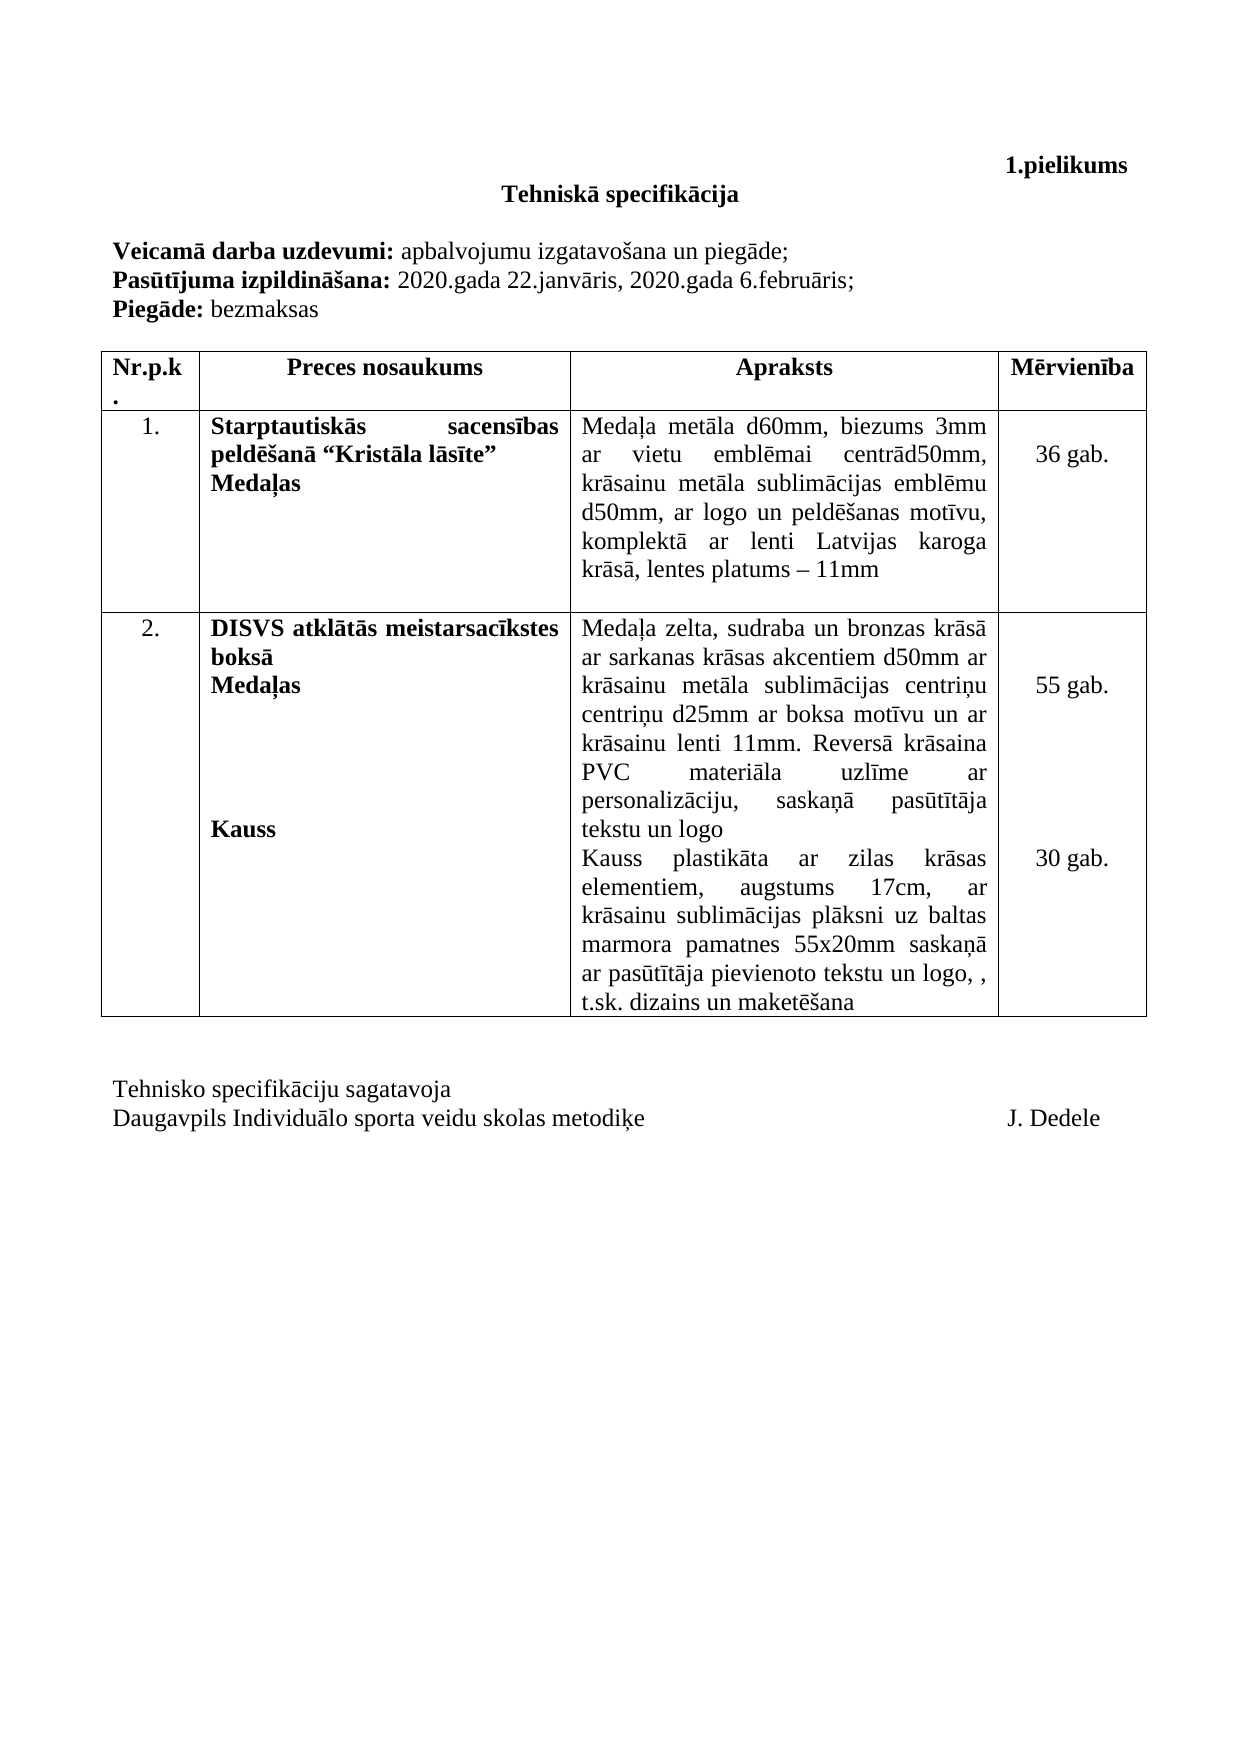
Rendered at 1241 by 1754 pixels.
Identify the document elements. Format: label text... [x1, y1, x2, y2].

text Pasūtījuma izpildināšana: 2020.gada 22.janvāris, 2020.gada 6.februāris; [112, 265, 1128, 294]
table_header Apraksts [571, 352, 998, 410]
table_cell Starptautiskās sacensības peldēšanā “Kristāla lāsīte” Medaļas [200, 411, 570, 612]
table_cell Medaļa zelta, sudraba un bronzas krāsā ar sarkanas krāsas akcentiem d50mm ar krāsainu metāla sublimācijas centriņu centriņu d25mm ar boksa motīvu un ar krāsainu lenti 11mm. Reversā krāsaina PVC materiāla uzlīme ar personalizāciju, saskaņā pasūtītāja tekstu un logo Kauss plastikāta ar zilas krāsas elementiem, augstums 17cm, ar krāsainu sublimācijas plāksni uz baltas marmora pamatnes 55x20mm saskaņā ar pasūtītāja pievienoto tekstu un logo, , t.sk. dizains un maketēšana [571, 613, 998, 1016]
table_cell 36 gab. [999, 411, 1146, 612]
text Tehniskā specifikācija [112, 179, 1128, 207]
list 1.pielikums [187, 150, 1128, 179]
text Piegāde: bezmaksas [112, 294, 1128, 322]
text Veicamā darba uzdevumi: apbalvojumu izgatavošana un piegāde; [112, 236, 1128, 265]
table_header Preces nosaukums [200, 352, 570, 410]
table_header Nr.p.k. [102, 352, 199, 410]
table_cell 55 gab. 30 gab. [999, 613, 1146, 1016]
table_cell 1. [102, 411, 199, 612]
text Daugavpils Individuālo sporta veidu skolas metodiķe J. Dedele [112, 1103, 1128, 1132]
table_cell DISVS atklātās meistarsacīkstes boksā Medaļas Kauss [200, 613, 570, 1016]
table_cell 2. [102, 613, 199, 1016]
table_cell Medaļa metāla d60mm, biezums 3mm ar vietu emblēmai centrād50mm, krāsainu metāla sublimācijas emblēmu d50mm, ar logo un peldēšanas motīvu, komplektā ar lenti Latvijas karoga krāsā, lentes platums – 11mm [571, 411, 998, 612]
text Tehnisko specifikāciju sagatavoja [112, 1074, 1128, 1103]
table_header Mērvienība [999, 352, 1146, 410]
